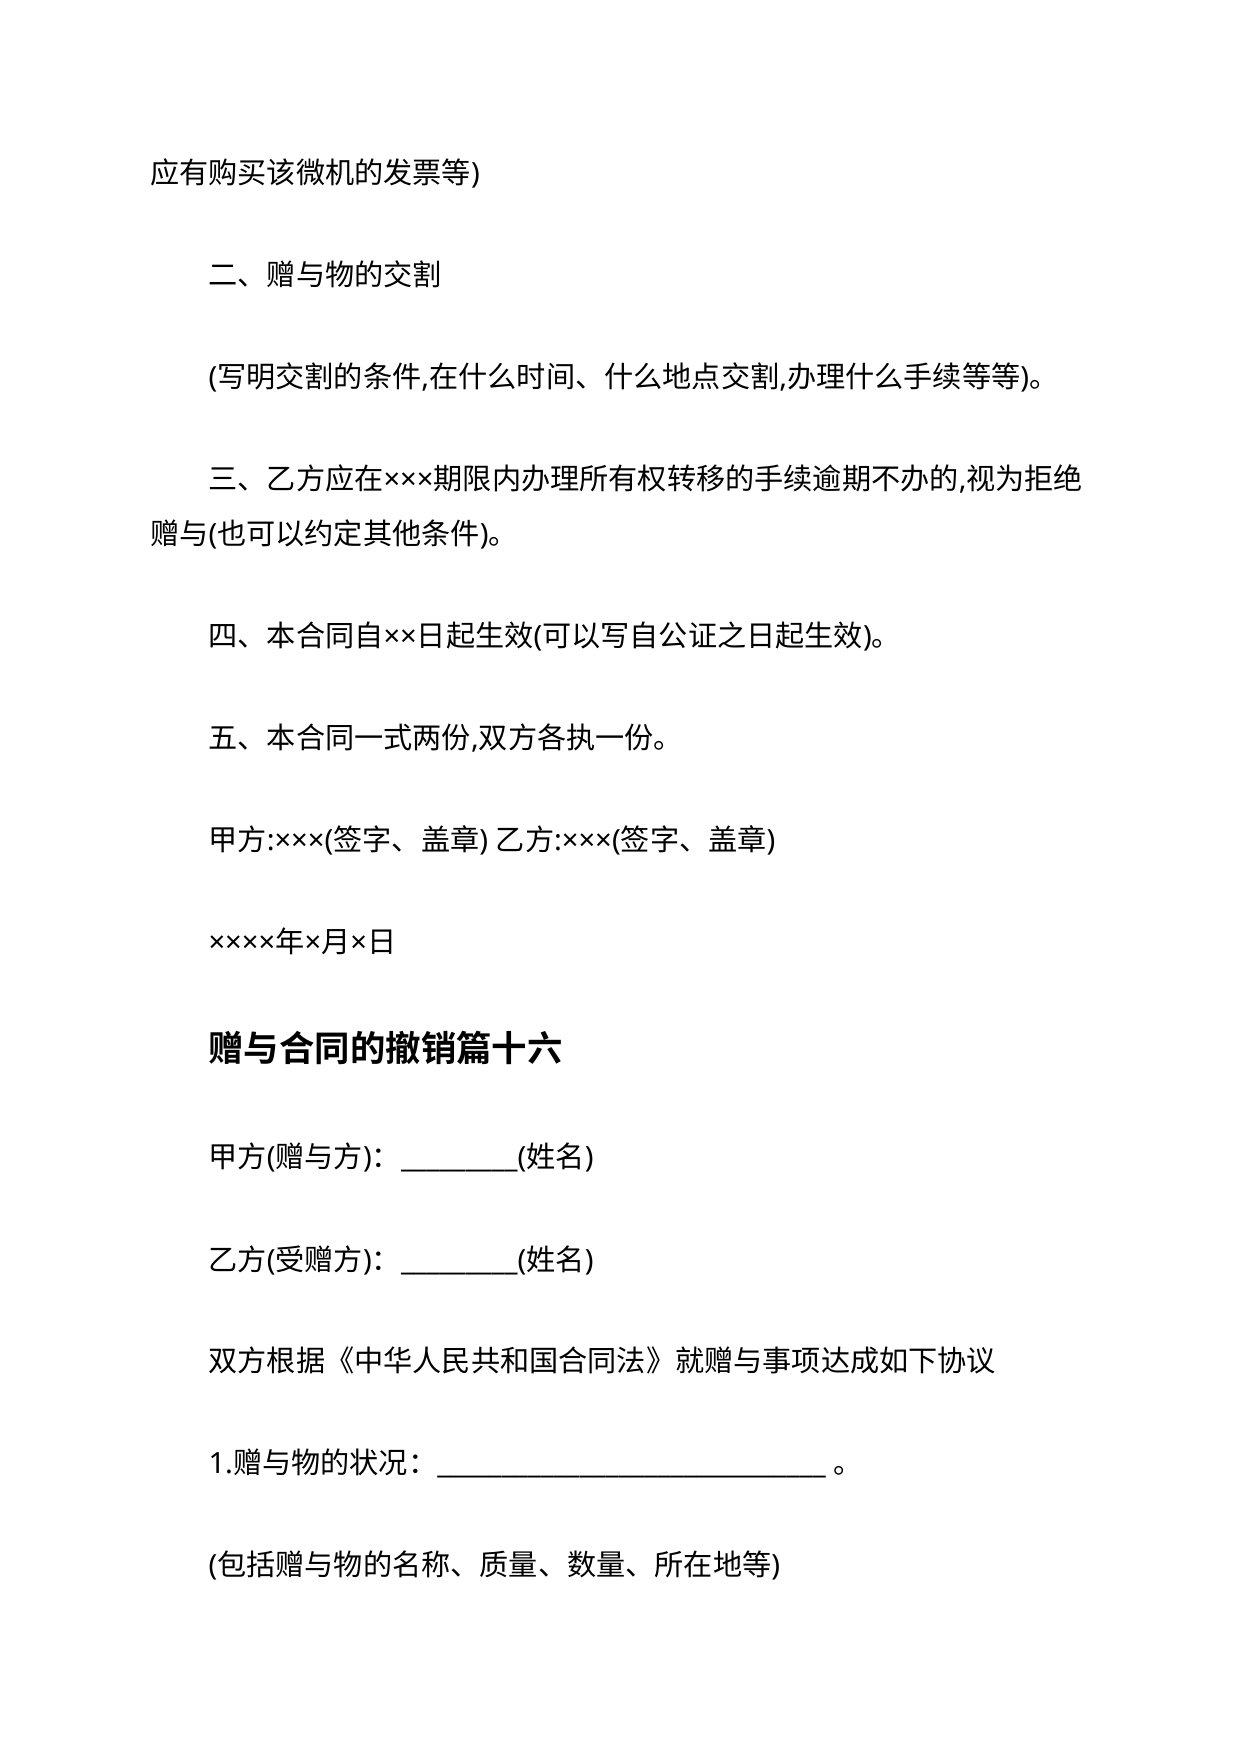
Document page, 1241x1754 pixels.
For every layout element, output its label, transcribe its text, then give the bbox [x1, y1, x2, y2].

text 赠与合同的撤销篇十六 [150, 1021, 1090, 1072]
text (包括赠与物的名称、质量、数量、所在地等) [150, 1542, 1090, 1584]
text 甲方:×××(签字、盖章) 乙方:×××(签字、盖章) [150, 817, 1090, 859]
text 乙方(受赠方)：_________(姓名) [150, 1236, 1090, 1278]
text 甲方(赠与方)：_________(姓名) [150, 1134, 1090, 1176]
text 三、乙方应在×××期限内办理所有权转移的手续逾期不办的,视为拒绝赠与(也可以约定其他条件)。 [150, 456, 1090, 553]
text (写明交割的条件,在什么时间、什么地点交割,办理什么手续等等)。 [150, 354, 1090, 396]
text 双方根据《中华人民共和国合同法》就赠与事项达成如下协议 [150, 1338, 1090, 1380]
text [150, 150, 1090, 192]
text 1.赠与物的状况：______________________________ 。 [150, 1440, 1090, 1482]
text 二、赠与物的交割 [150, 252, 1090, 294]
text ××××年×月×日 [150, 919, 1090, 961]
text 五、本合同一式两份,双方各执一份。 [150, 715, 1090, 757]
text 四、本合同自××日起生效(可以写自公证之日起生效)。 [150, 613, 1090, 655]
